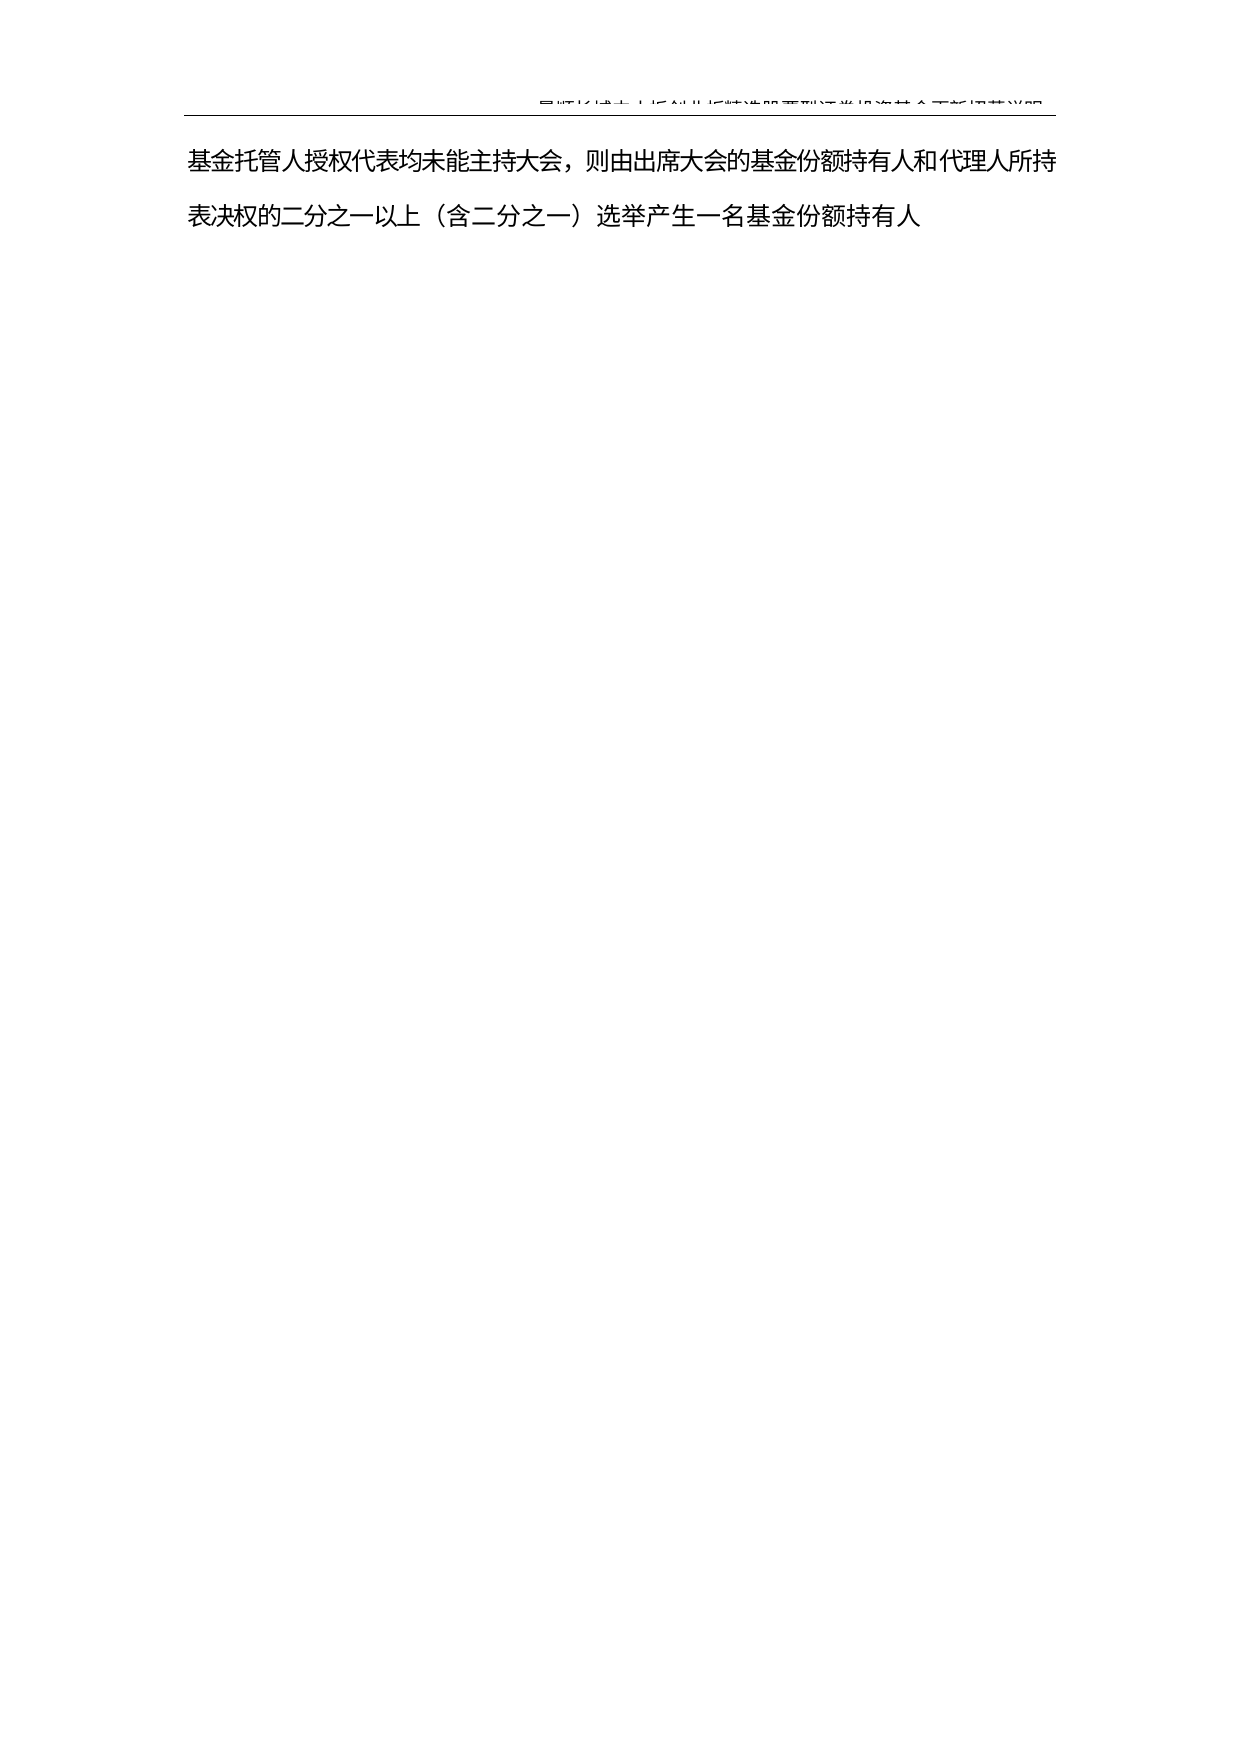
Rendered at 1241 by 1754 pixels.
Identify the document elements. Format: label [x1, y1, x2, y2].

text [187, 142, 1062, 233]
